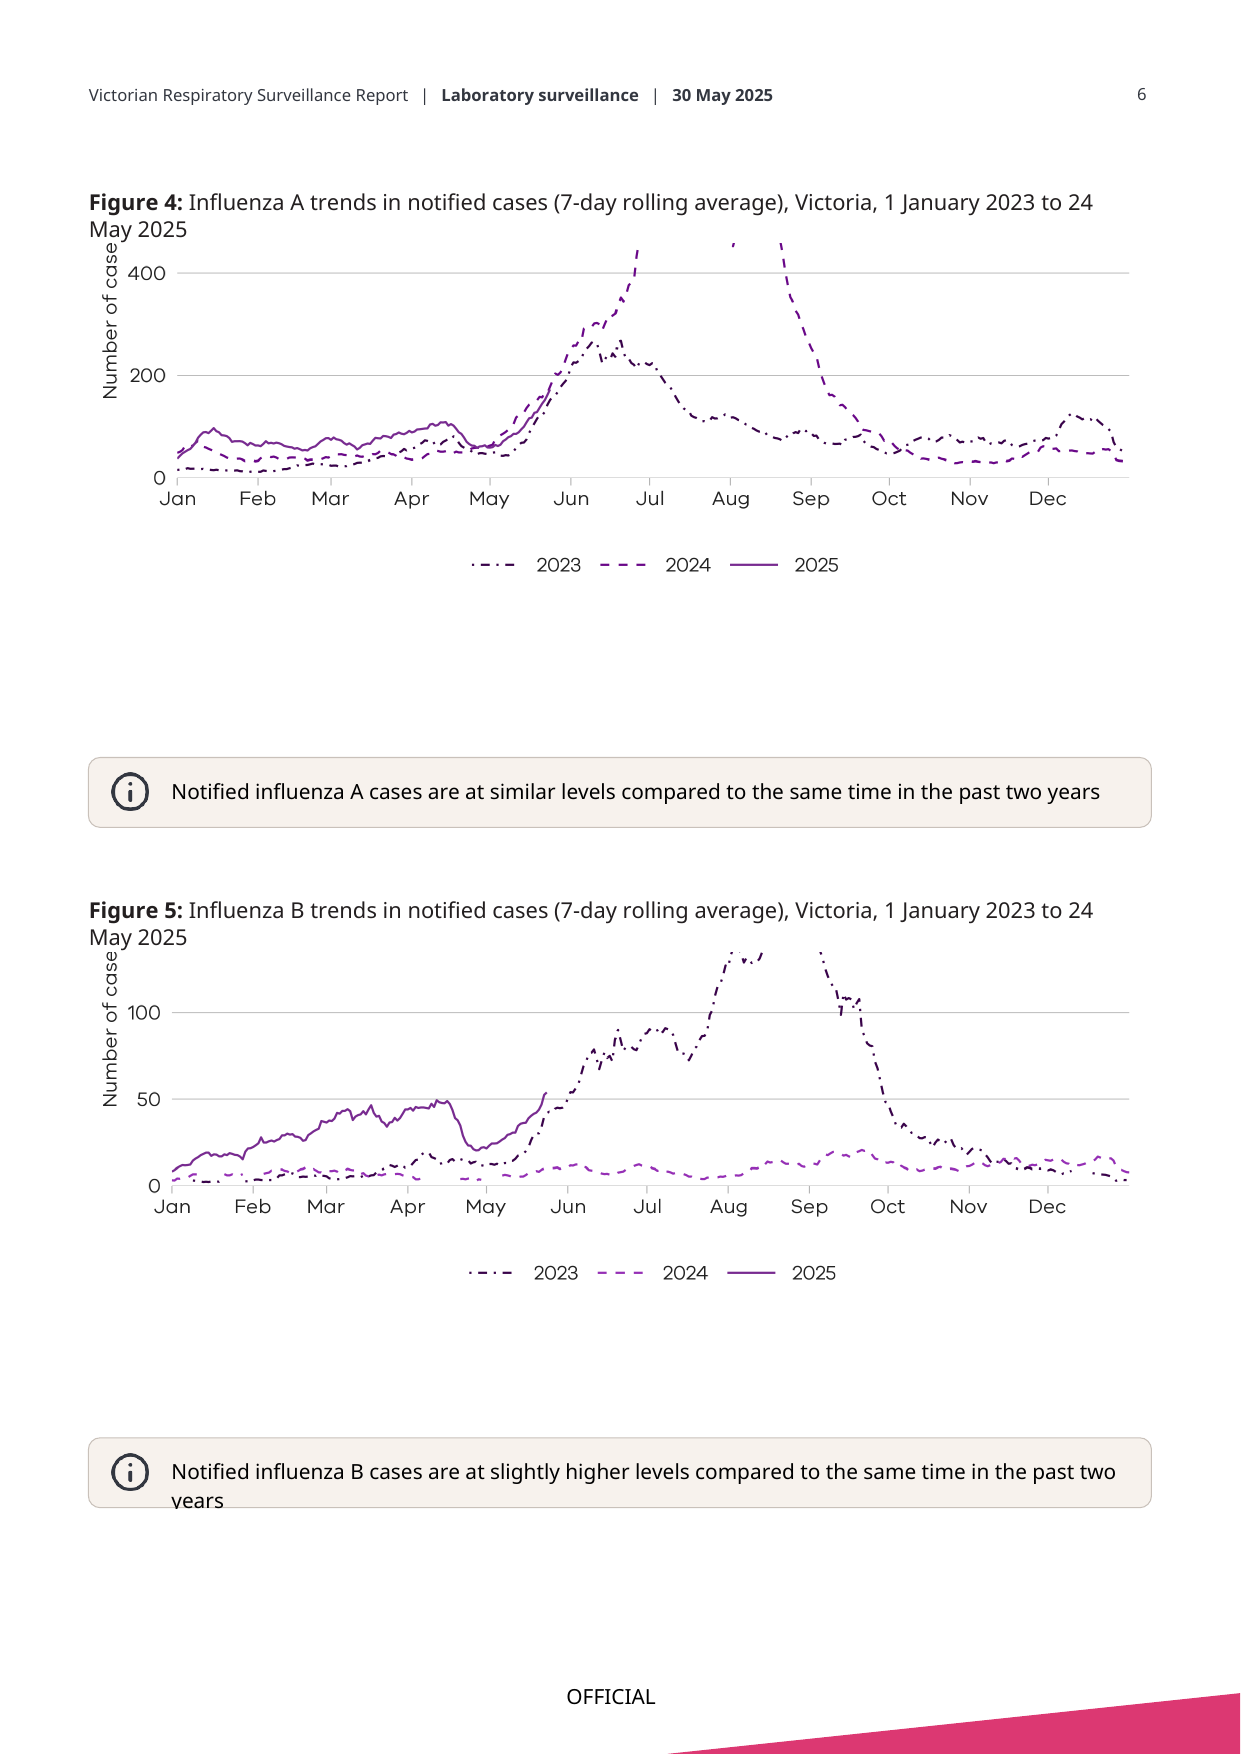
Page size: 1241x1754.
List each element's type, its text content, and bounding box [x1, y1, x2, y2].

picture [111, 1453, 149, 1491]
picture [88, 243, 1144, 621]
picture [111, 772, 149, 811]
picture [88, 952, 1144, 1329]
text Figure 4: Influenza A trends in notified cases (7-day rolling average), Victoria, 1 January 2023 to 24 May 2025 [88, 187, 1139, 243]
text Figure 5: Influenza B trends in notified cases (7-day rolling average), Victoria, 1 January 2023 to 24 May 2025 [88, 896, 1139, 952]
